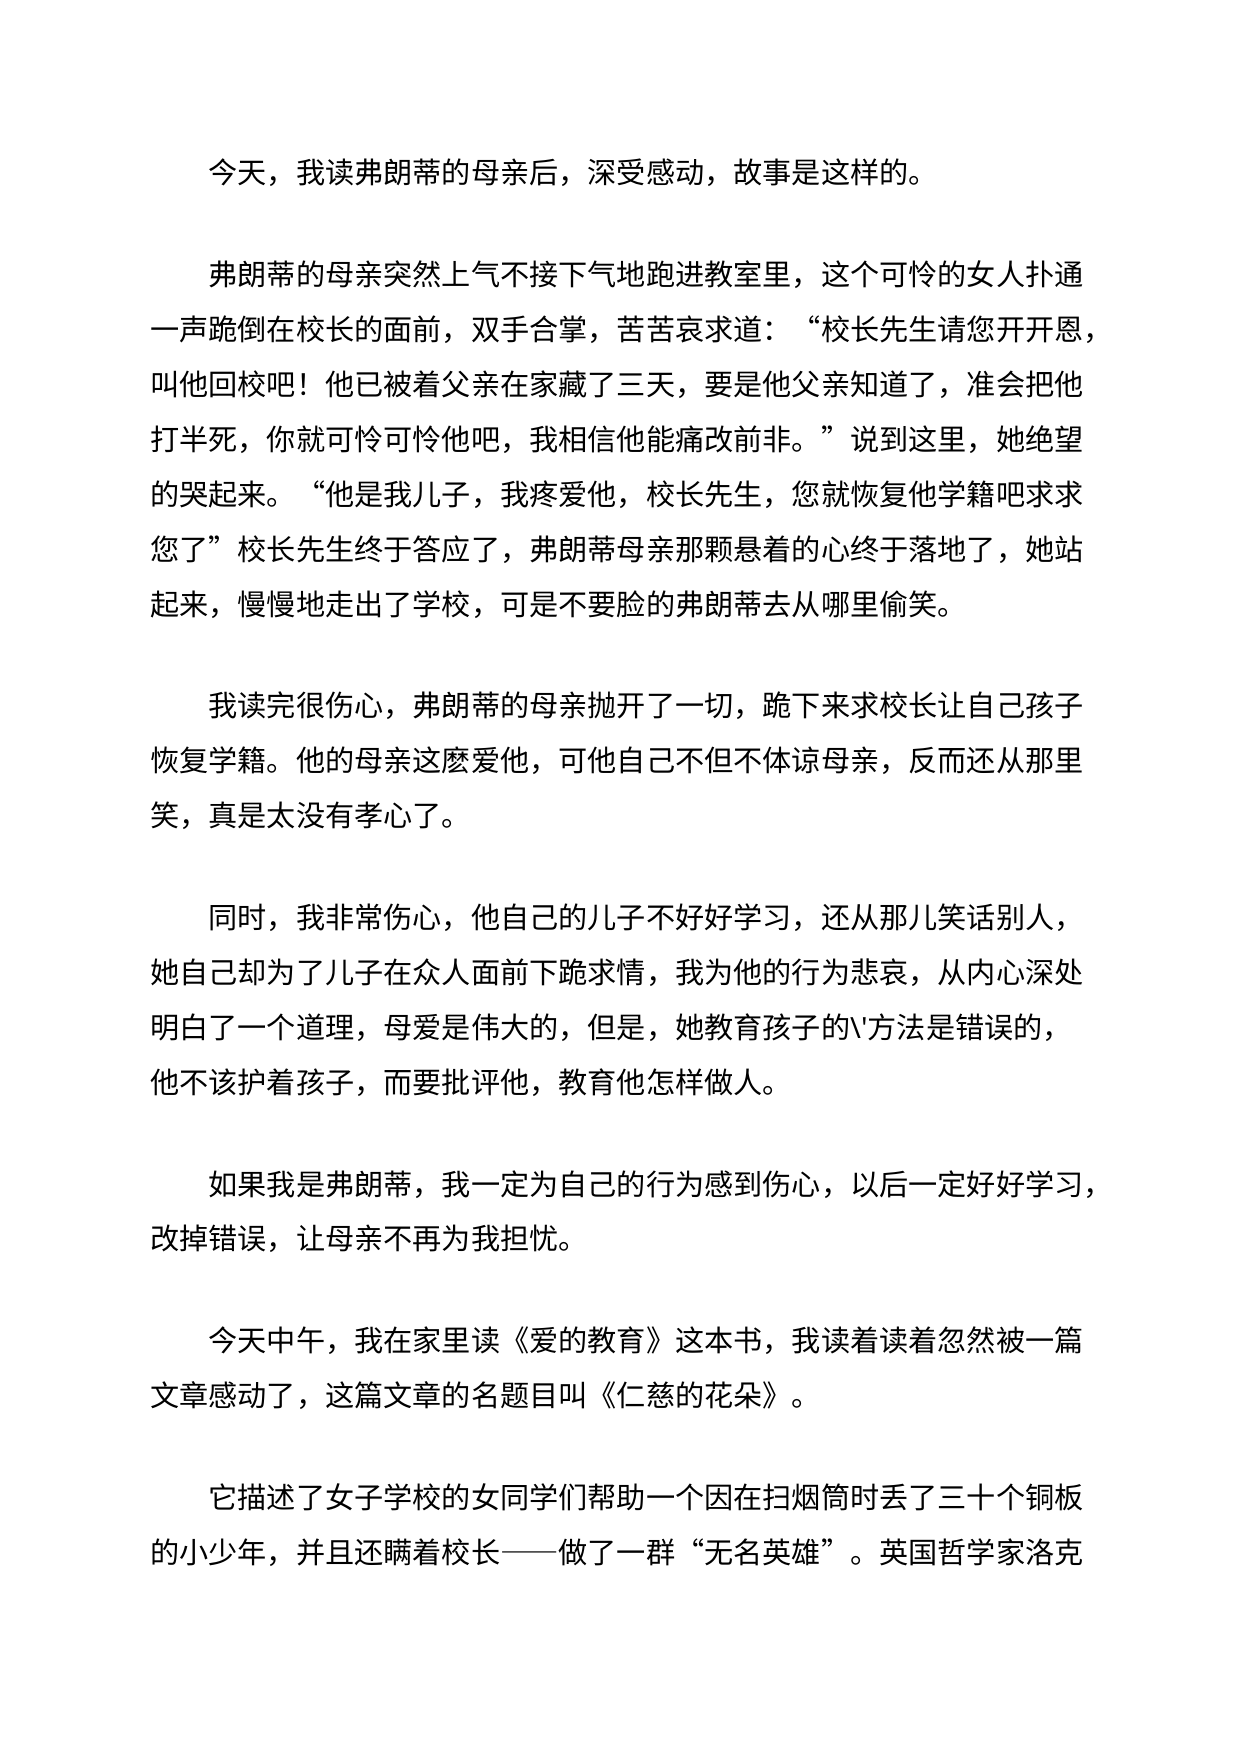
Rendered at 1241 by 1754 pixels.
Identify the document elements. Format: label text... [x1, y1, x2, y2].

text 弗朗蒂的母亲突然上气不接下气地跑进教室里，这个可怜的女人扑通一声跪倒在校长的面前，双手合掌，苦苦哀求道：“校长先生请您开开恩，叫他回校吧！他已被着父亲在家藏了三天，要是他父亲知道了，准会把他打半死，你就可怜可怜他吧，我相信他能痛改前非。”说到这里，她绝望的哭起来。“他是我儿子，我疼爱他，校长先生，您就恢复他学籍吧求求您了”校长先生终于答应了，弗朗蒂母亲那颗悬着的心终于落地了，她站起来，慢慢地走出了学校，可是不要脸的弗朗蒂去从哪里偷笑。 [150, 252, 1090, 623]
text 今天中午，我在家里读《爱的教育》这本书，我读着读着忽然被一篇文章感动了，这篇文章的名题目叫《仁慈的花朵》。 [150, 1318, 1090, 1415]
text 如果我是弗朗蒂，我一定为自己的行为感到伤心，以后一定好好学习，改掉错误，让母亲不再为我担忧。 [150, 1161, 1090, 1258]
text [150, 1474, 1090, 1572]
text 同时，我非常伤心，他自己的儿子不好好学习，还从那儿笑话别人，她自己却为了儿子在众人面前下跪求情，我为他的行为悲哀，从内心深处明白了一个道理，母爱是伟大的，但是，她教育孩子的\'方法是错误的，他不该护着孩子，而要批评他，教育他怎样做人。 [150, 894, 1090, 1102]
text 今天，我读弗朗蒂的母亲后，深受感动，故事是这样的。 [150, 150, 1090, 192]
text 我读完很伤心，弗朗蒂的母亲抛开了一切，跪下来求校长让自己孩子恢复学籍。他的母亲这麽爱他，可他自己不但不体谅母亲，反而还从那里笑，真是太没有孝心了。 [150, 683, 1090, 835]
